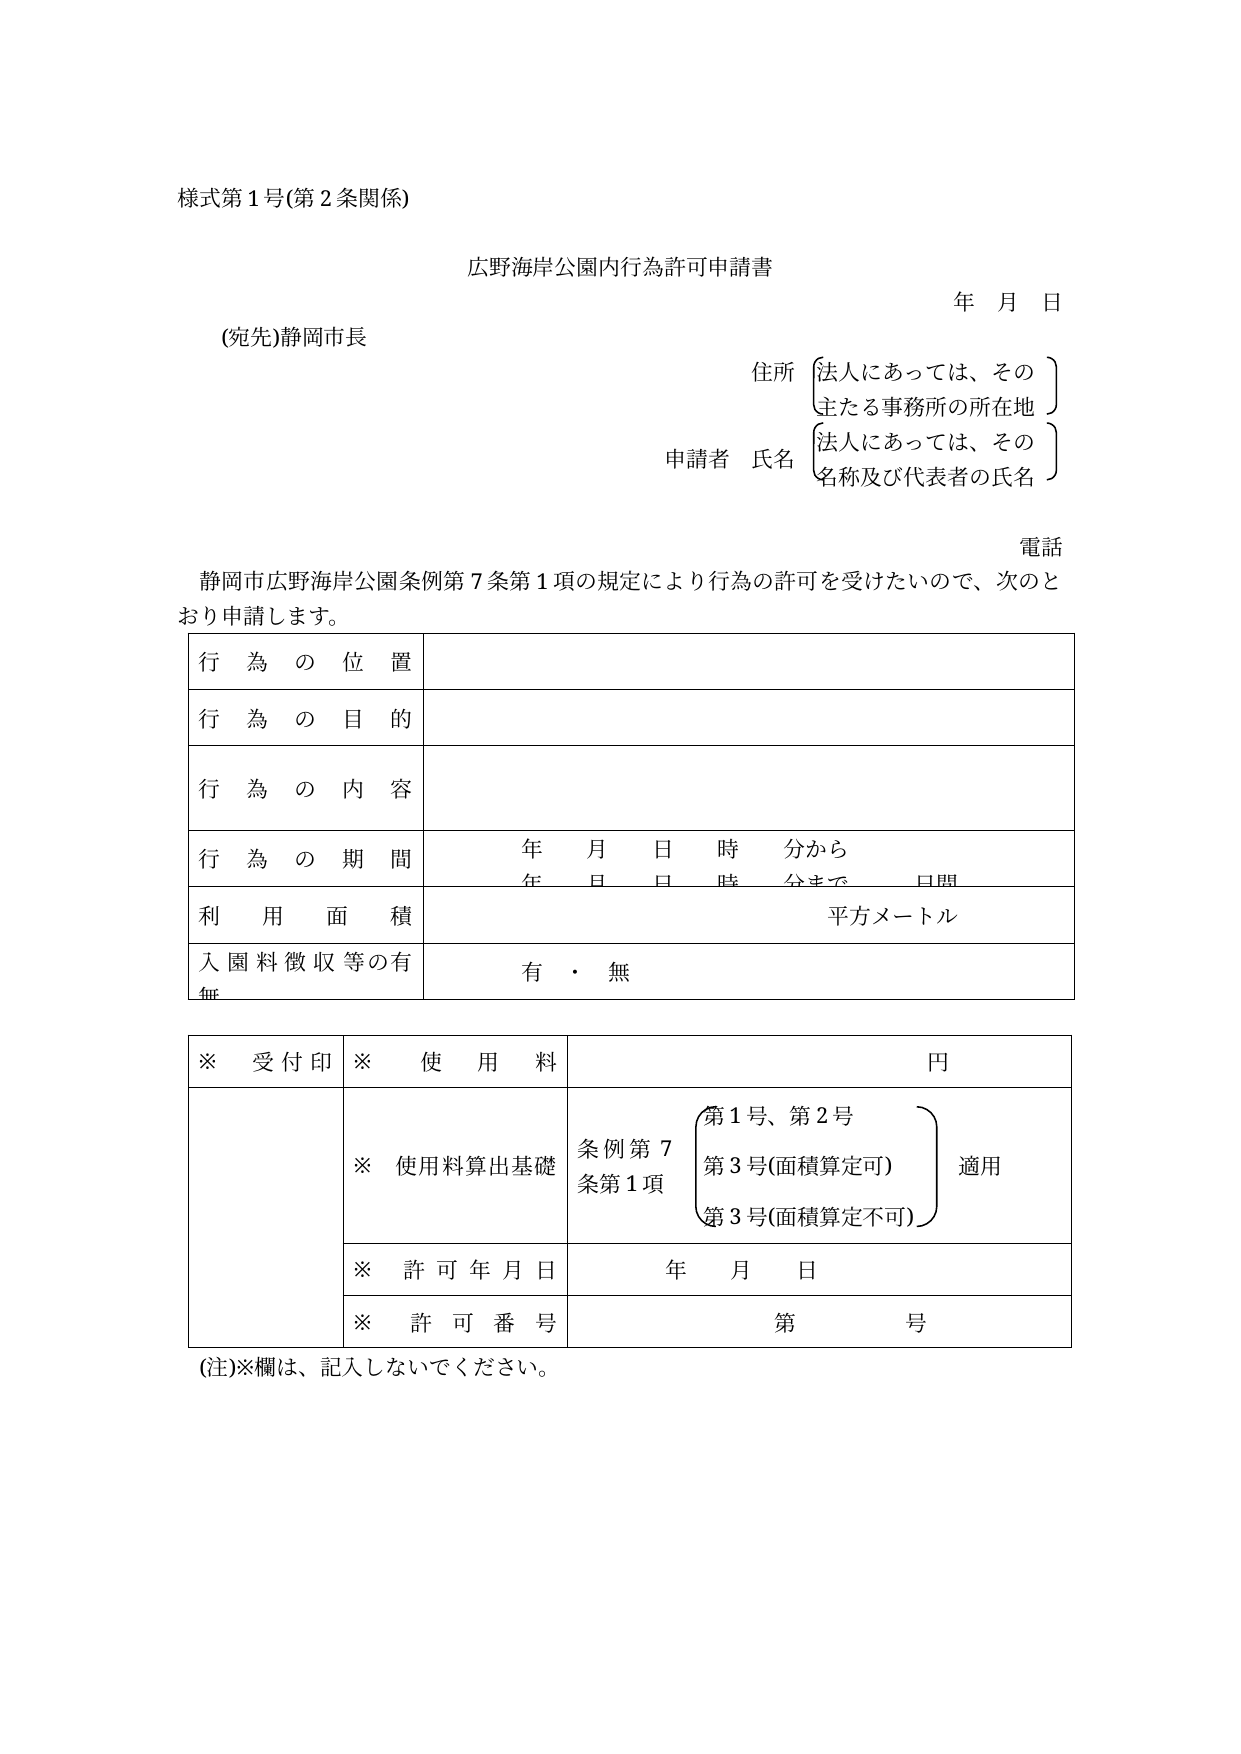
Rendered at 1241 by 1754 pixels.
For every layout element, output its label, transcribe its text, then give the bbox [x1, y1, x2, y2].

table_cell 第 号 [568, 1296, 1071, 1347]
table_cell ※ 許可年月日 [344, 1244, 567, 1295]
text (宛先)静岡市長 [177, 319, 1063, 353]
table_header 住所 [188, 354, 806, 423]
table_header ※ 受付印 [189, 1036, 343, 1087]
table_header ※ 使用料 [344, 1036, 567, 1087]
table_cell 行為の目的 [189, 690, 423, 745]
table_cell [424, 746, 1074, 830]
table_cell 年 月 日 [568, 1244, 1071, 1295]
text 静岡市広野海岸公園条例第7条第1項の規定により行為の許可を受けたいので、次のとおり申請します。 [177, 563, 1063, 633]
table_header 法人にあっては、その主たる事務所の所在地 [806, 354, 1046, 423]
table_cell 条例第7条第1項 [568, 1088, 693, 1243]
table_cell 入園料徴収等の有無 [189, 944, 423, 999]
table_cell 平方メートル [424, 887, 1074, 942]
table_cell 申請者 氏名 [188, 423, 806, 493]
table_cell 行為の期間 [189, 831, 423, 886]
table_cell 利用面積 [189, 887, 423, 942]
table_header 円 [568, 1036, 1071, 1087]
text (注)※欄は、記入しないでください。 [177, 1348, 1063, 1383]
table_cell 行為の内容 [189, 746, 423, 830]
table_cell [189, 1088, 343, 1347]
table_cell 第1号、第2号 第3号(面積算定可) 適用 第3号(面積算定不可) [693, 1088, 1071, 1243]
table_header 行為の位置 [189, 634, 423, 689]
table_cell [424, 690, 1074, 745]
table_cell ※ 許可番号 [344, 1296, 567, 1347]
table_cell 法人にあっては、その名称及び代表者の氏名 [806, 423, 1046, 493]
text 様式第1号(第2条関係) [177, 179, 1063, 214]
text 年 月 日 [177, 284, 1063, 319]
table_cell ※ 使用料算出基礎 [344, 1088, 567, 1243]
table_cell 年 月 日 時 分から 年 月 日 時 分まで 日間 [424, 831, 1074, 886]
text 広野海岸公園内行為許可申請書 [177, 249, 1063, 284]
table_cell 有 ・ 無 [424, 944, 1074, 999]
table_header [424, 634, 1074, 689]
text 電話 [177, 528, 1063, 563]
